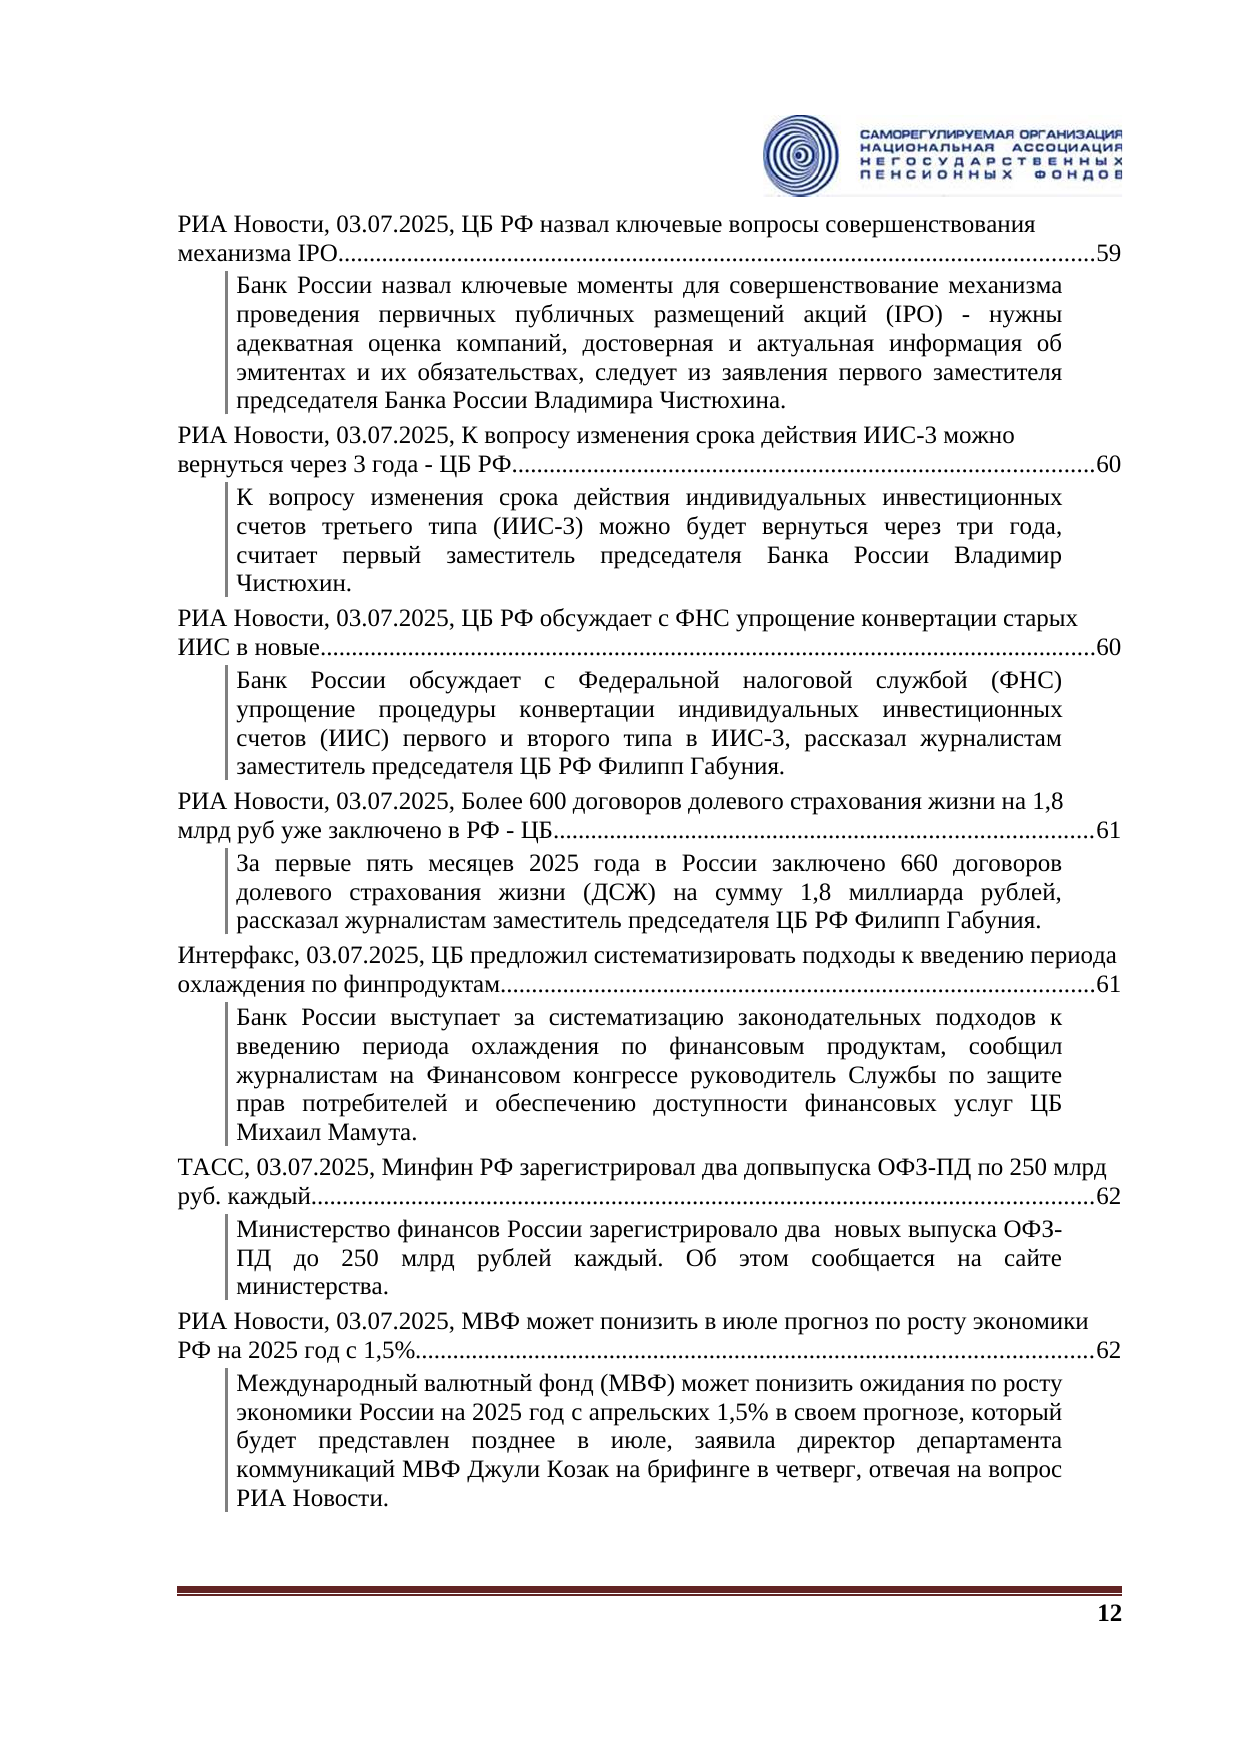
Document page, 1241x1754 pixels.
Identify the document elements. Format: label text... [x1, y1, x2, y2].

text Международный валютный фонд (МВФ) может понизить ожидания по росту экономики России на 2025 год с апрельских 1,5% в своем прогнозе, который будет представлен позднее в июле, заявила директор департамента коммуникаций МВФ Джули Козак на брифинге в четверг, отвечая на вопрос РИА Новости. 62 [228, 1368, 1063, 1512]
text Интерфакс, 03.07.2025, ЦБ предложил систематизировать подходы к введению периода охлаждения по финпродуктам 61 [177, 941, 1122, 998]
text Министерство финансов России зарегистрировало два новых выпуска ОФЗ-ПД до 250 млрд рублей каждый. Об этом сообщается на сайте министерства. 62 [228, 1214, 1063, 1300]
text РИА Новости, 03.07.2025, К вопросу изменения срока действия ИИС-3 можно вернуться через 3 года - ЦБ РФ 60 [177, 421, 1122, 478]
picture [763, 115, 1123, 197]
text ТАСС, 03.07.2025, Минфин РФ зарегистрировал два допвыпуска ОФЗ-ПД по 250 млрд руб. каждый 62 [177, 1152, 1122, 1210]
text Банк России назвал ключевые моменты для совершенствование механизма проведения первичных публичных размещений акций (IPO) - нужны адекватная оценка компаний, достоверная и актуальная информация об эмитентах и их обязательствах, следует из заявления первого заместителя председателя Банка России Владимира Чистюхина. 59 [228, 271, 1063, 414]
text За первые пять месяцев 2025 года в России заключено 660 договоров долевого страхования жизни (ДСЖ) на сумму 1,8 миллиарда рублей, рассказал журналистам заместитель председателя ЦБ РФ Филипп Габуния. 61 [228, 848, 1063, 934]
text РИА Новости, 03.07.2025, ЦБ РФ назвал ключевые вопросы совершенствования механизма IPO 59 [177, 209, 1122, 266]
text РИА Новости, 03.07.2025, ЦБ РФ обсуждает с ФНС упрощение конвертации старых ИИС в новые 60 [177, 603, 1122, 661]
text К вопросу изменения срока действия индивидуальных инвестиционных счетов третьего типа (ИИС-3) можно будет вернуться через три года, считает первый заместитель председателя Банка России Владимир Чистюхин. 60 [228, 482, 1063, 597]
text Банк России выступает за систематизацию законодательных подходов к введению периода охлаждения по финансовым продуктам, сообщил журналистам на Финансовом конгрессе руководитель Службы по защите прав потребителей и обеспечению доступности финансовых услуг ЦБ Михаил Мамута. 61 [228, 1002, 1063, 1146]
text РИА Новости, 03.07.2025, Более 600 договоров долевого страхования жизни на 1,8 млрд руб уже заключено в РФ - ЦБ 61 [177, 786, 1122, 844]
text РИА Новости, 03.07.2025, МВФ может понизить в июле прогноз по росту экономики РФ на 2025 год с 1,5% 62 [177, 1306, 1122, 1364]
text Банк России обсуждает с Федеральной налоговой службой (ФНС) упрощение процедуры конвертации индивидуальных инвестиционных счетов (ИИС) первого и второго типа в ИИС-3, рассказал журналистам заместитель председателя ЦБ РФ Филипп Габуния. 60 [228, 665, 1063, 780]
